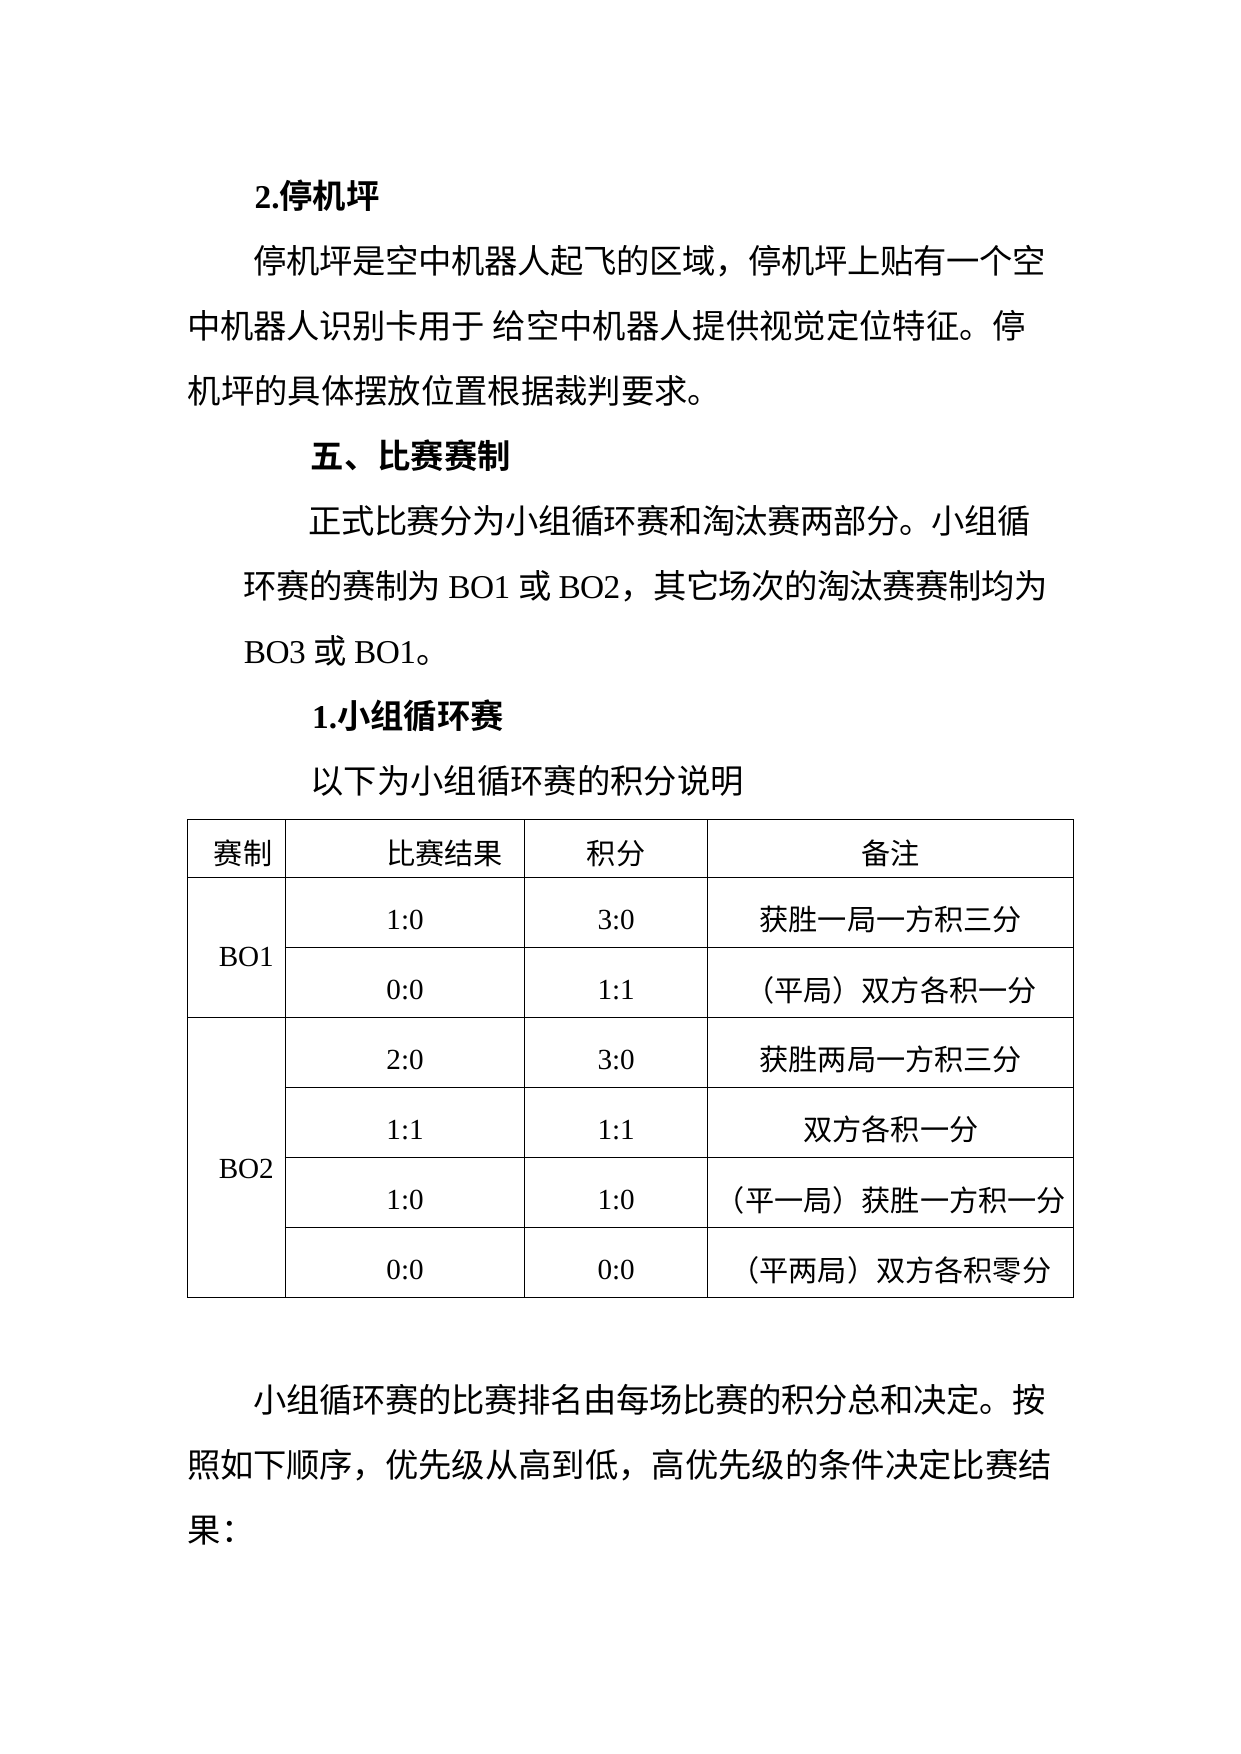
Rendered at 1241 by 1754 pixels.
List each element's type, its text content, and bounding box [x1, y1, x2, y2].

table_cell 3:0 [525, 878, 707, 947]
table_cell 3:0 [525, 1018, 707, 1087]
table_cell 双方各积一分 [708, 1088, 1073, 1157]
table_cell BO2 [188, 1018, 285, 1297]
text 五、比赛赛制 [244, 422, 1053, 487]
table_cell 2:0 [286, 1018, 524, 1087]
subtitle 2.停机坪 [187, 162, 1053, 227]
table_cell 获胜一局一方积三分 [708, 878, 1073, 947]
list 以下为小组循环赛的积分说明 [244, 747, 1053, 812]
list 1.小组循环赛 [244, 682, 1053, 747]
table_cell BO1 [188, 878, 285, 1017]
table_cell 1:1 [525, 948, 707, 1017]
table_cell 1:1 [525, 1088, 707, 1157]
table_cell （平一局）获胜一方积一分 [708, 1158, 1073, 1227]
table_cell 1:0 [286, 1158, 524, 1227]
table_header 积分 [525, 820, 707, 877]
table_header 赛制 [188, 820, 285, 877]
table_cell 1:0 [525, 1158, 707, 1227]
text 停机坪是空中机器人起飞的区域，停机坪上贴有一个空中机器人识别卡用于 给空中机器人提供视觉定位特征。停机坪的具体摆放位置根据裁判要求。 [187, 227, 1053, 422]
text 小组循环赛的比赛排名由每场比赛的积分总和决定。按照如下顺序，优先级从高到低，高优先级的条件决定比赛结果： [187, 1365, 1053, 1560]
table_header 比赛结果 [286, 820, 524, 877]
table_cell 0:0 [525, 1228, 707, 1297]
table_cell （平局）双方各积一分 [708, 948, 1073, 1017]
text 正式比赛分为小组循环赛和淘汰赛两部分。小组循环赛的赛制为 BO1 或 BO2，其它场次的淘汰赛赛制均为 BO3 或 BO1。 [244, 487, 1053, 682]
table_cell 0:0 [286, 1228, 524, 1297]
table_cell 0:0 [286, 948, 524, 1017]
table_cell 1:0 [286, 878, 524, 947]
table_cell 1:1 [286, 1088, 524, 1157]
table_header 备注 [708, 820, 1073, 877]
table_cell （平两局）双方各积零分 [708, 1228, 1073, 1297]
table_cell 获胜两局一方积三分 [708, 1018, 1073, 1087]
